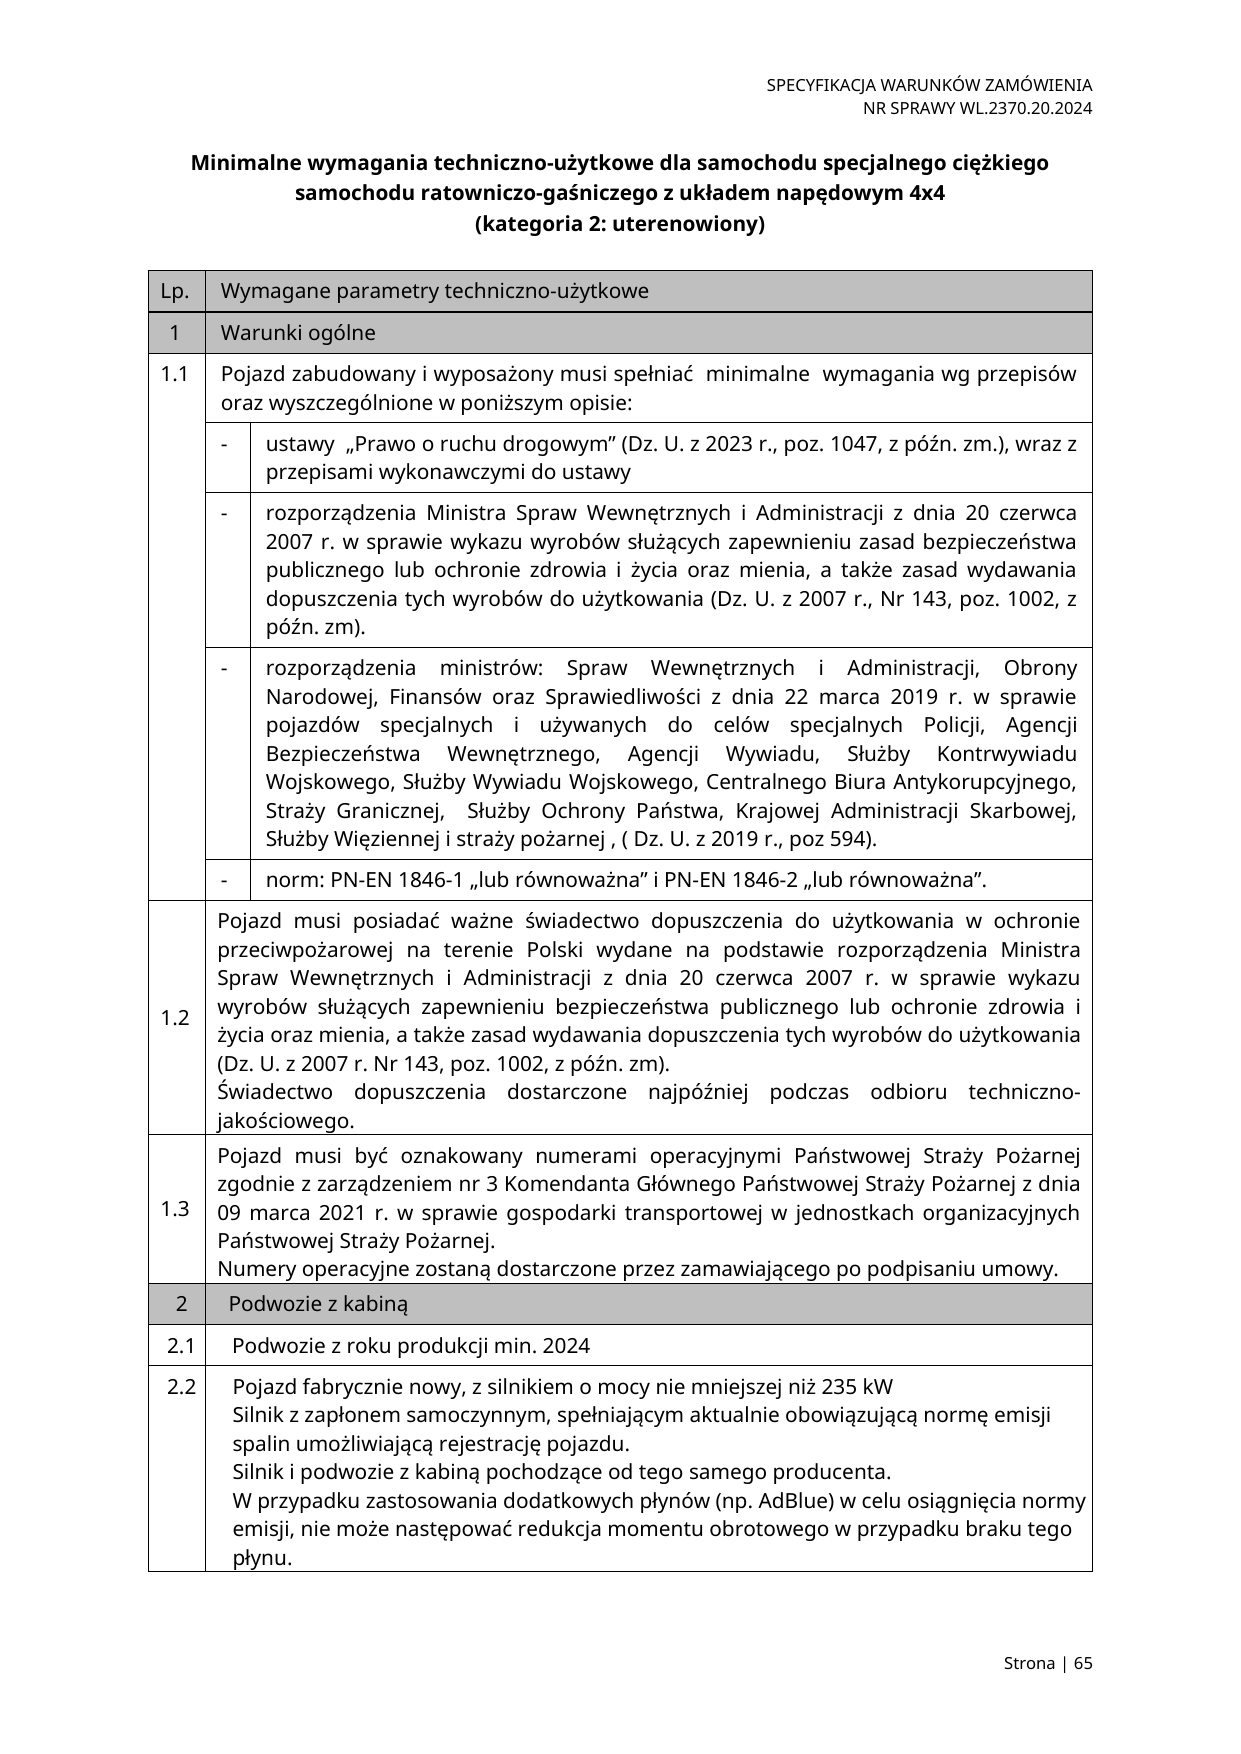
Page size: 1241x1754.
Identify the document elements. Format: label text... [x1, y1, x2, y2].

table_cell rozporządzenia Ministra Spraw Wewnętrznych i Administracji z dnia 20 czerwca 2007 r. w sprawie wykazu wyrobów służących zapewnieniu zasad bezpieczeństwa publicznego lub ochronie zdrowia i życia oraz mienia, a także zasad wydawania dopuszczenia tych wyrobów do użytkowania (Dz. U. z 2007 r., Nr 143, poz. 1002, z późn. zm). [251, 493, 1092, 647]
table_cell 1.2 [149, 901, 205, 1134]
table_cell - [206, 860, 250, 900]
table_cell Pojazd musi być oznakowany numerami operacyjnymi Państwowej Straży Pożarnej zgodnie z zarządzeniem nr 3 Komendanta Głównego Państwowej Straży Pożarnej z dnia 09 marca 2021 r. w sprawie gospodarki transportowej w jednostkach organizacyjnych Państwowej Straży Pożarnej. Numery operacyjne zostaną dostarczone przez zamawiającego po podpisaniu umowy. [206, 1135, 1092, 1283]
table_cell Pojazd zabudowany i wyposażony musi spełniać minimalne wymagania wg przepisów oraz wyszczególnione w poniższym opisie: [206, 354, 1092, 422]
table_header Lp. [149, 271, 205, 311]
table_cell ustawy „Prawo o ruchu drogowym” (Dz. U. z 2023 r., poz. 1047, z późn. zm.), wraz z przepisami wykonawczymi do ustawy [251, 423, 1092, 492]
table_cell 1.3 [149, 1135, 205, 1283]
table_cell Podwozie z kabiną [206, 1284, 1092, 1324]
table_cell - [206, 493, 250, 647]
table_header Wymagane parametry techniczno-użytkowe [206, 271, 1092, 311]
table_cell norm: PN-EN 1846-1 „lub równoważna” i PN-EN 1846-2 „lub równoważna”. [251, 860, 1092, 900]
table_cell 2.2 [149, 1366, 205, 1571]
table_cell Pojazd musi posiadać ważne świadectwo dopuszczenia do użytkowania w ochronie przeciwpożarowej na terenie Polski wydane na podstawie rozporządzenia Ministra Spraw Wewnętrznych i Administracji z dnia 20 czerwca 2007 r. w sprawie wykazu wyrobów służących zapewnieniu bezpieczeństwa publicznego lub ochronie zdrowia i życia oraz mienia, a także zasad wydawania dopuszczenia tych wyrobów do użytkowania (Dz. U. z 2007 r. Nr 143, poz. 1002, z późn. zm). Świadectwo dopuszczenia dostarczone najpóźniej podczas odbioru techniczno-jakościowego. [206, 901, 1092, 1134]
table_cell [206, 1366, 1092, 1571]
table_cell rozporządzenia ministrów: Spraw Wewnętrznych i Administracji, Obrony Narodowej, Finansów oraz Sprawiedliwości z dnia 22 marca 2019 r. w sprawie pojazdów specjalnych i używanych do celów specjalnych Policji, Agencji Bezpieczeństwa Wewnętrznego, Agencji Wywiadu, Służby Kontrwywiadu Wojskowego, Służby Wywiadu Wojskowego, Centralnego Biura Antykorupcyjnego, Straży Granicznej, Służby Ochrony Państwa, Krajowej Administracji Skarbowej, Służby Więziennej i straży pożarnej , ( Dz. U. z 2019 r., poz 594). [251, 648, 1092, 859]
table_cell - [206, 648, 250, 859]
table_cell Podwozie z roku produkcji min. 2024 [206, 1325, 1092, 1365]
text (kategoria 2: uterenowiony) [148, 209, 1093, 237]
table_cell 2.1 [149, 1325, 205, 1365]
table_cell 1 [149, 313, 205, 353]
table_cell 1.1 [149, 354, 205, 900]
table_cell 2 [149, 1284, 205, 1324]
text Minimalne wymagania techniczno-użytkowe dla samochodu specjalnego ciężkiego samochodu ratowniczo-gaśniczego z układem napędowym 4x4 [148, 148, 1093, 207]
table_cell Warunki ogólne [206, 313, 1092, 353]
table_cell - [206, 423, 250, 492]
